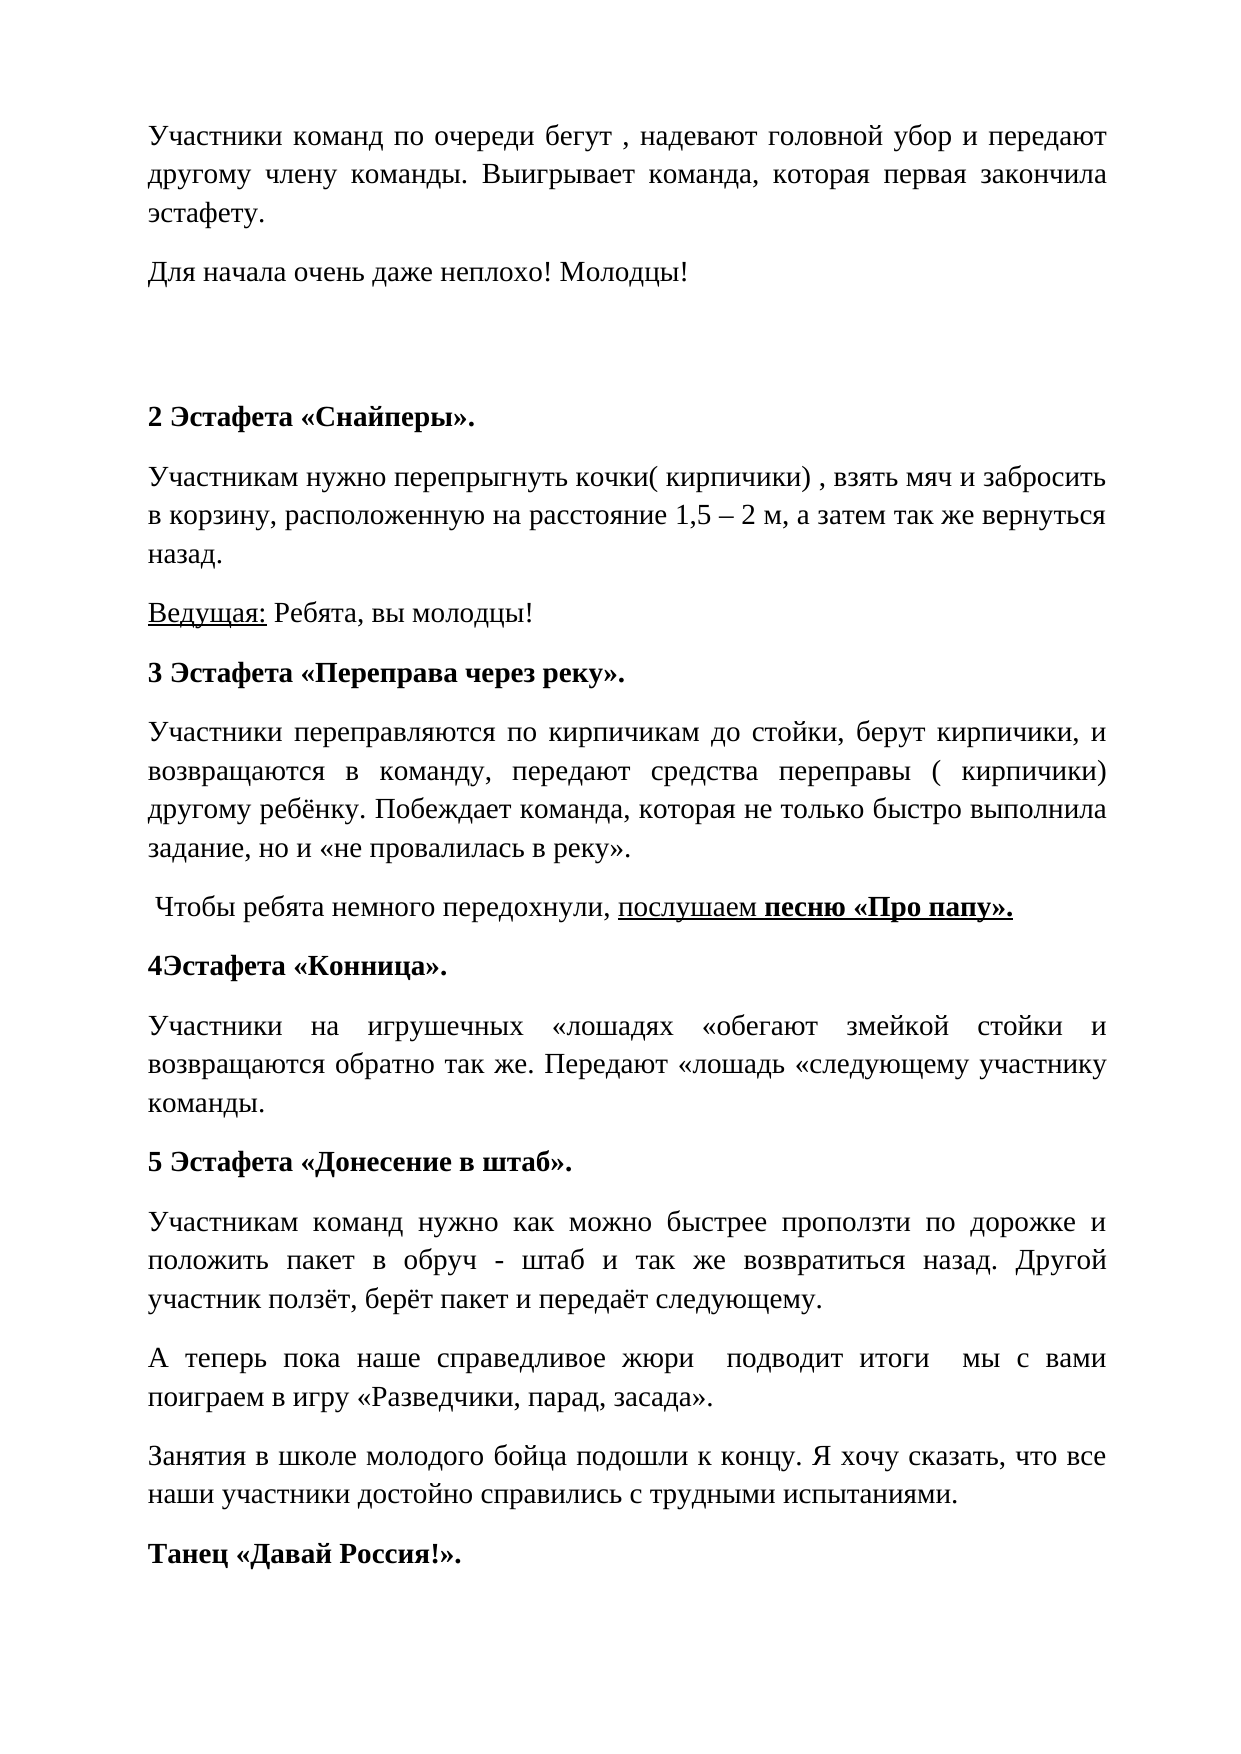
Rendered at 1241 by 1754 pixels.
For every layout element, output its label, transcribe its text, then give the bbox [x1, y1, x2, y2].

text Танец «Давай Россия!». [148, 1536, 1107, 1569]
text Участники переправляются по кирпичикам до стойки, берут кирпичики, и возвращаются в команду, передают средства переправы ( кирпичики) другому ребёнку. Побеждает команда, которая не только быстро выполнила задание, но и «не провалилась в реку». [148, 714, 1107, 863]
text Участники команд по очереди бегут , надевают головной убор и передают другому члену команды. Выигрывает команда, которая первая закончила эстафету. [148, 118, 1107, 229]
text 3 Эстафета «Переправа через реку». [148, 655, 1107, 688]
text Участникам нужно перепрыгнуть кочки( кирпичики) , взять мяч и забросить в корзину, расположенную на расстояние 1,5 – 2 м, а затем так же вернуться назад. [148, 459, 1107, 569]
text 5 Эстафета «Донесение в штаб». [148, 1144, 1107, 1178]
text Для начала очень даже неплохо! Молодцы! [148, 254, 1107, 288]
text 4Эстафета «Конница». [148, 948, 1107, 982]
text А теперь пока наше справедливое жюри подводит итоги мы с вами поиграем в игру «Разведчики, парад, засада». [148, 1340, 1107, 1412]
text 2 Эстафета «Снайперы». [148, 399, 1107, 433]
text Ведущая: Ребята, вы молодцы! [148, 595, 1107, 629]
text Занятия в школе молодого бойца подошли к концу. Я хочу сказать, что все наши участники достойно справились с трудными испытаниями. [148, 1438, 1107, 1510]
text Участники на игрушечных «лошадях «обегают змейкой стойки и возвращаются обратно так же. Передают «лошадь «следующему участнику команды. [148, 1008, 1107, 1118]
text Чтобы ребята немного передохнули, послушаем песню «Про папу». [148, 889, 1107, 923]
text Участникам команд нужно как можно быстрее проползти по дорожке и положить пакет в обруч - штаб и так же возвратиться назад. Другой участник ползёт, берёт пакет и передаёт следующему. [148, 1204, 1107, 1314]
